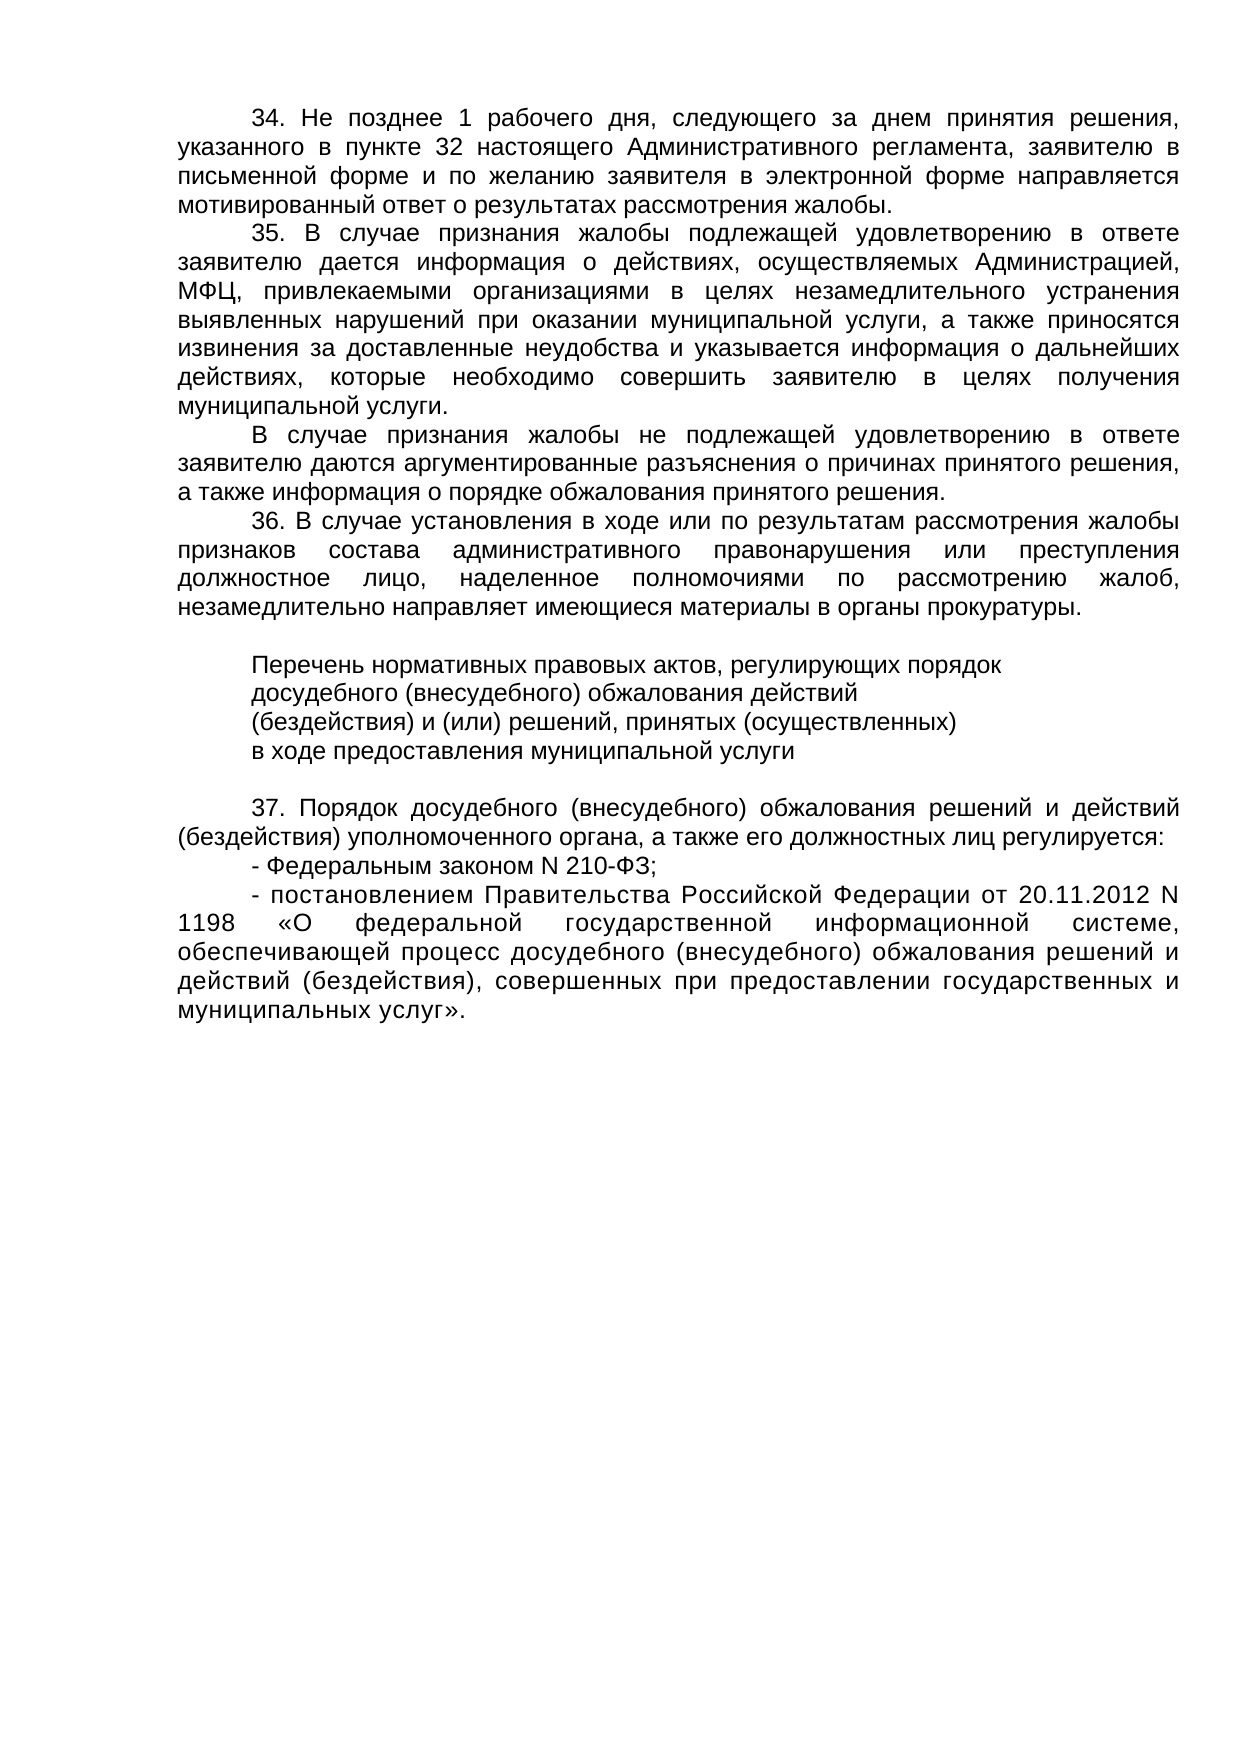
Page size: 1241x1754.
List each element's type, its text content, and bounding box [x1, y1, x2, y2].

text 37. Порядок досудебного (внесудебного) обжалования решений и действий (бездействия) уполномоченного органа, а также его должностных лиц регулируется: [177, 793, 1181, 851]
text 36. В случае установления в ходе или по результатам рассмотрения жалобы признаков состава административного правонарушения или преступления должностное лицо, наделенное полномочиями по рассмотрению жалоб, незамедлительно направляет имеющиеся материалы в органы прокуратуры. [177, 506, 1181, 621]
text - постановлением Правительства Российской Федерации от 20.11.2012 N 1198 «О федеральной государственной информационной системе, обеспечивающей процесс досудебного (внесудебного) обжалования решений и действий (бездействия), совершенных при предоставлении государственных и муниципальных услуг». [177, 880, 1181, 1023]
subtitle досудебного (внесудебного) обжалования действий [177, 678, 1181, 707]
subtitle в ходе предоставления муниципальной услуги [177, 736, 1181, 765]
text В случае признания жалобы не подлежащей удовлетворению в ответе заявителю даются аргументированные разъяснения о причинах принятого решения, а также информация о порядке обжалования принятого решения. [177, 420, 1181, 506]
text 34. Не позднее 1 рабочего дня, следующего за днем принятия решения, указанного в пункте 32 настоящего Административного регламента, заявителю в письменной форме и по желанию заявителя в электронной форме направляется мотивированный ответ о результатах рассмотрения жалобы. [177, 103, 1181, 218]
subtitle Перечень нормативных правовых актов, регулирующих порядок [177, 650, 1181, 678]
subtitle (бездействия) и (или) решений, принятых (осуществленных) [177, 707, 1181, 736]
text - Федеральным законом N 210-ФЗ; [177, 851, 1181, 880]
text 35. В случае признания жалобы подлежащей удовлетворению в ответе заявителю дается информация о действиях, осуществляемых Администрацией, МФЦ, привлекаемыми организациями в целях незамедлительного устранения выявленных нарушений при оказании муниципальной услуги, а также приносятся извинения за доставленные неудобства и указывается информация о дальнейших действиях, которые необходимо совершить заявителю в целях получения муниципальной услуги. [177, 218, 1181, 420]
